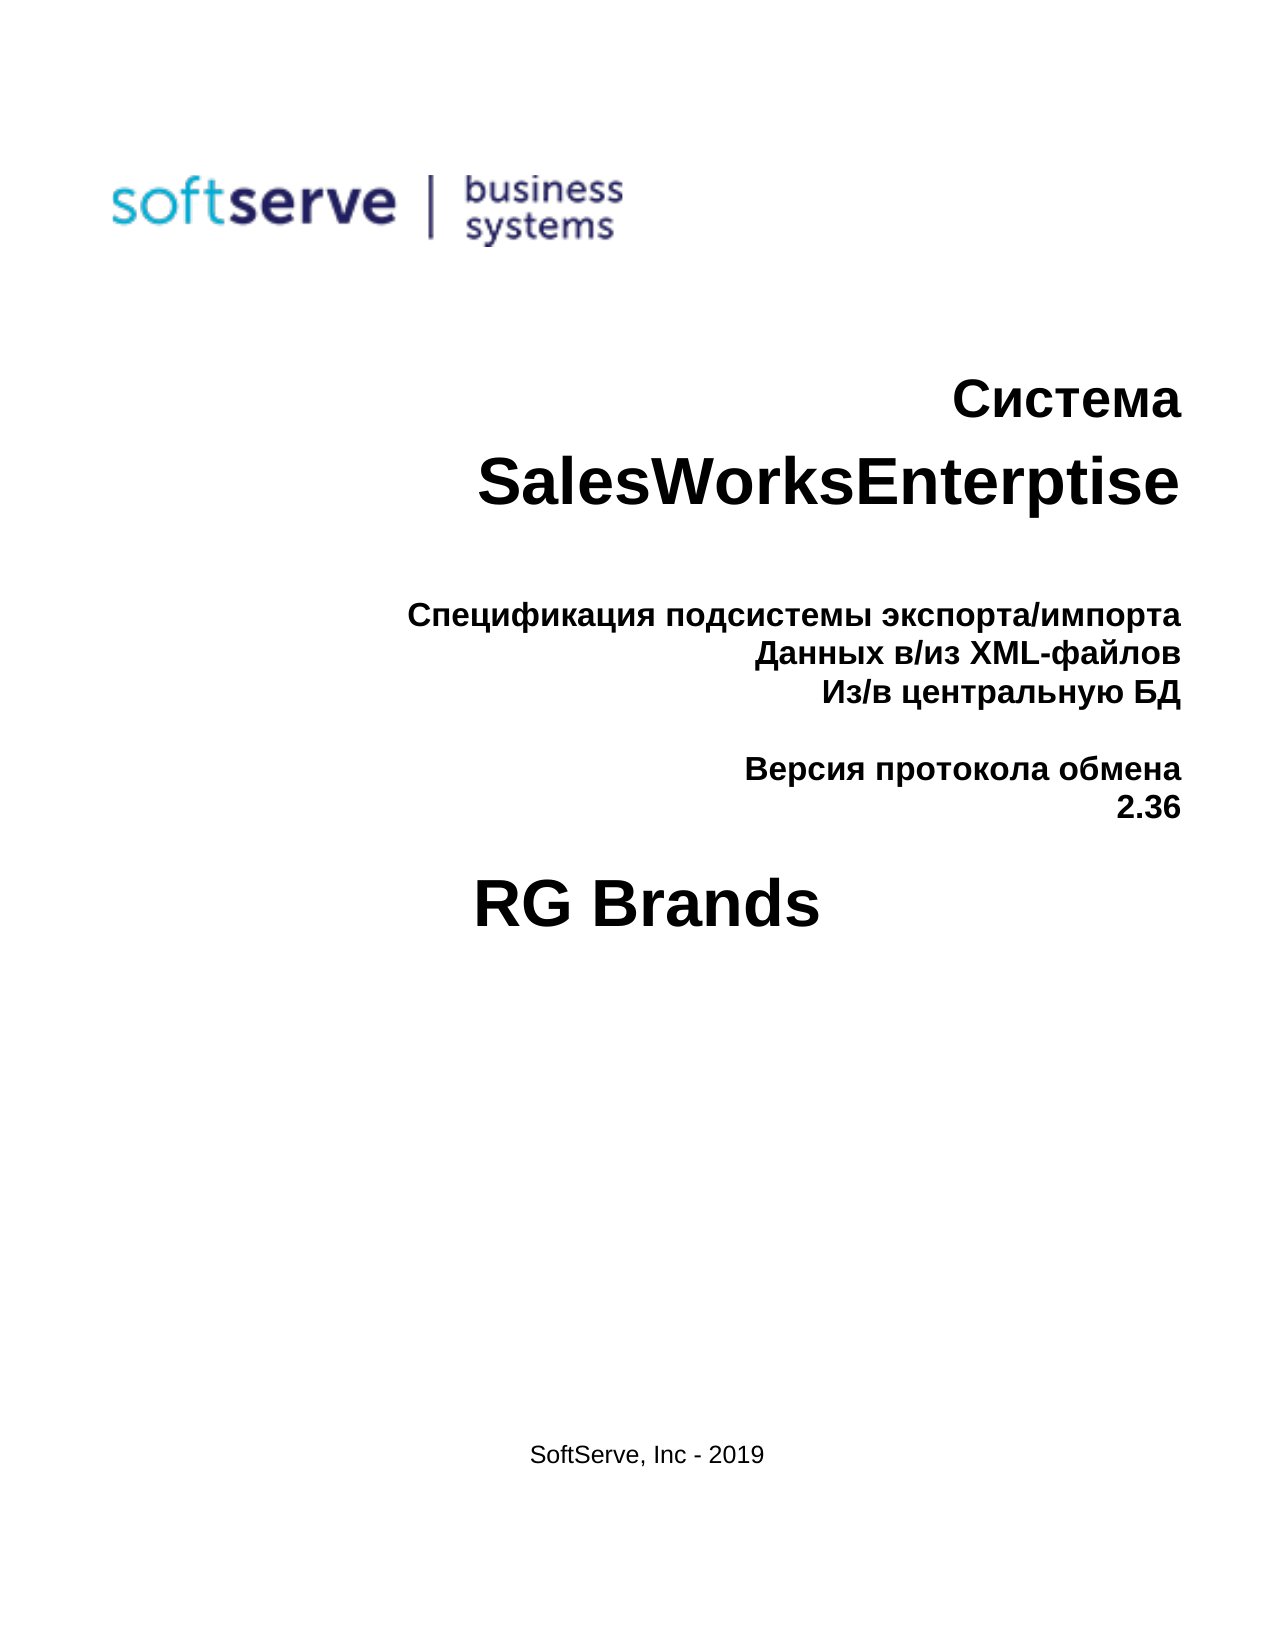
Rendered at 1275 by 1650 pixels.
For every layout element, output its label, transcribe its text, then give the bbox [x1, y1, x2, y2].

text RG Brands [112, 864, 1181, 941]
text Спецификация подсистемы экспорта/импорта [112, 595, 1181, 633]
text Из/в центральную БД [112, 672, 1181, 710]
text 2.36 [112, 787, 1181, 826]
text Версия протокола обмена [112, 749, 1181, 787]
text SoftServe, Inc - 2019 [112, 1440, 1181, 1469]
text Система [112, 367, 1181, 429]
picture [112, 175, 623, 247]
text Данных в/из XML-файлов [112, 633, 1181, 672]
text SalesWorksEnterptise [112, 442, 1181, 518]
